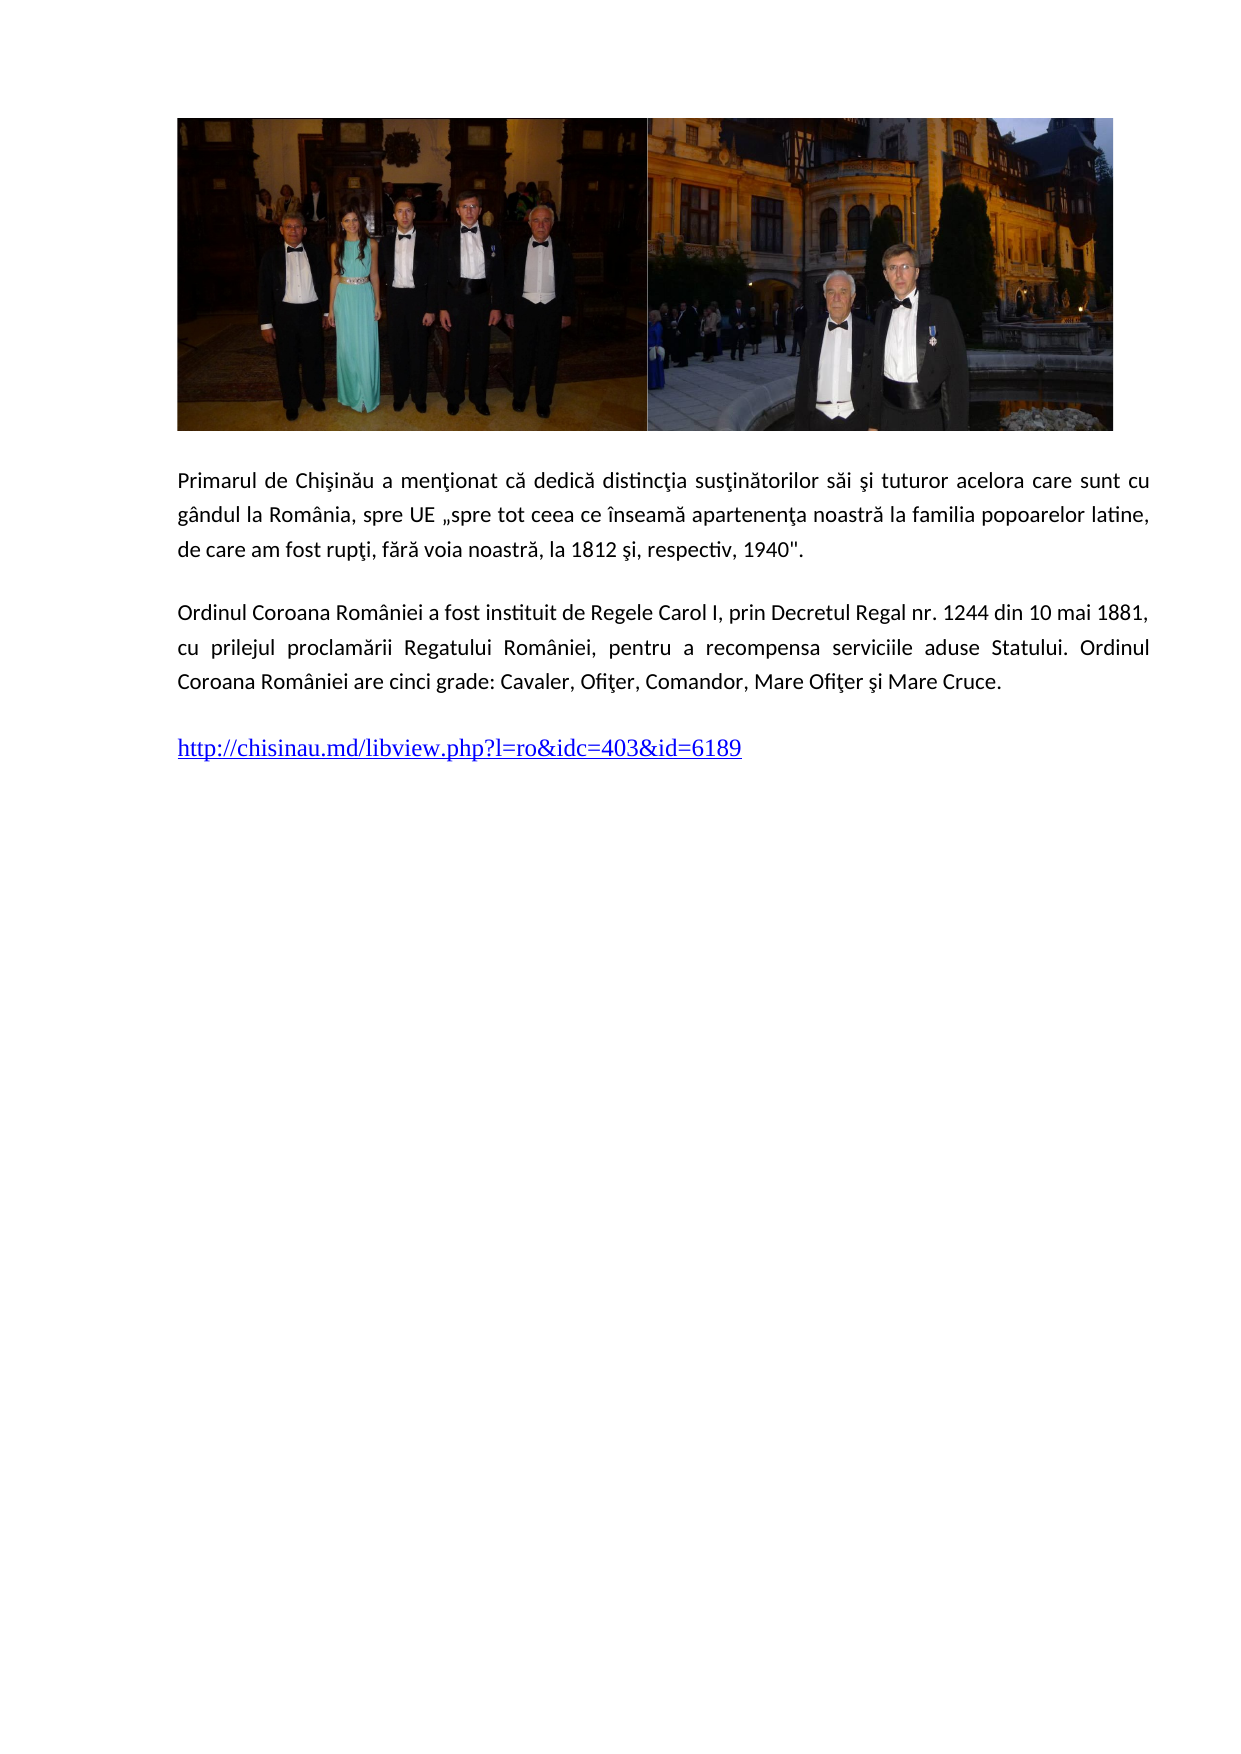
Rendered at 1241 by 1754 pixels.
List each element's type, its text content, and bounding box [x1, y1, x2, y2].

text Ordinul Coroana României a fost instituit de Regele Carol I, prin Decretul Regal nr. 1244 din 10 mai 1881, cu prilejul proclamării Regatului României, pentru a recompensa serviciile aduse Statului. Ordinul Coroana României are cinci grade: Cavaler, Ofiţer, Comandor, Mare Ofiţer şi Mare Cruce. [177, 592, 1152, 695]
picture [177, 118, 1114, 431]
text Primarul de Chişinău a menţionat că dedică distincţia susţinătorilor săi şi tuturor acelora care sunt cu gândul la România, spre UE „spre tot ceea ce înseamă apartenenţa noastră la familia popoarelor latine, de care am fost rupţi, fără voia noastră, la 1812 şi, respectiv, 1940". [177, 460, 1152, 563]
text http://chisinau.md/libview.php?l=ro&idc=403&id=6189 [177, 724, 1152, 762]
